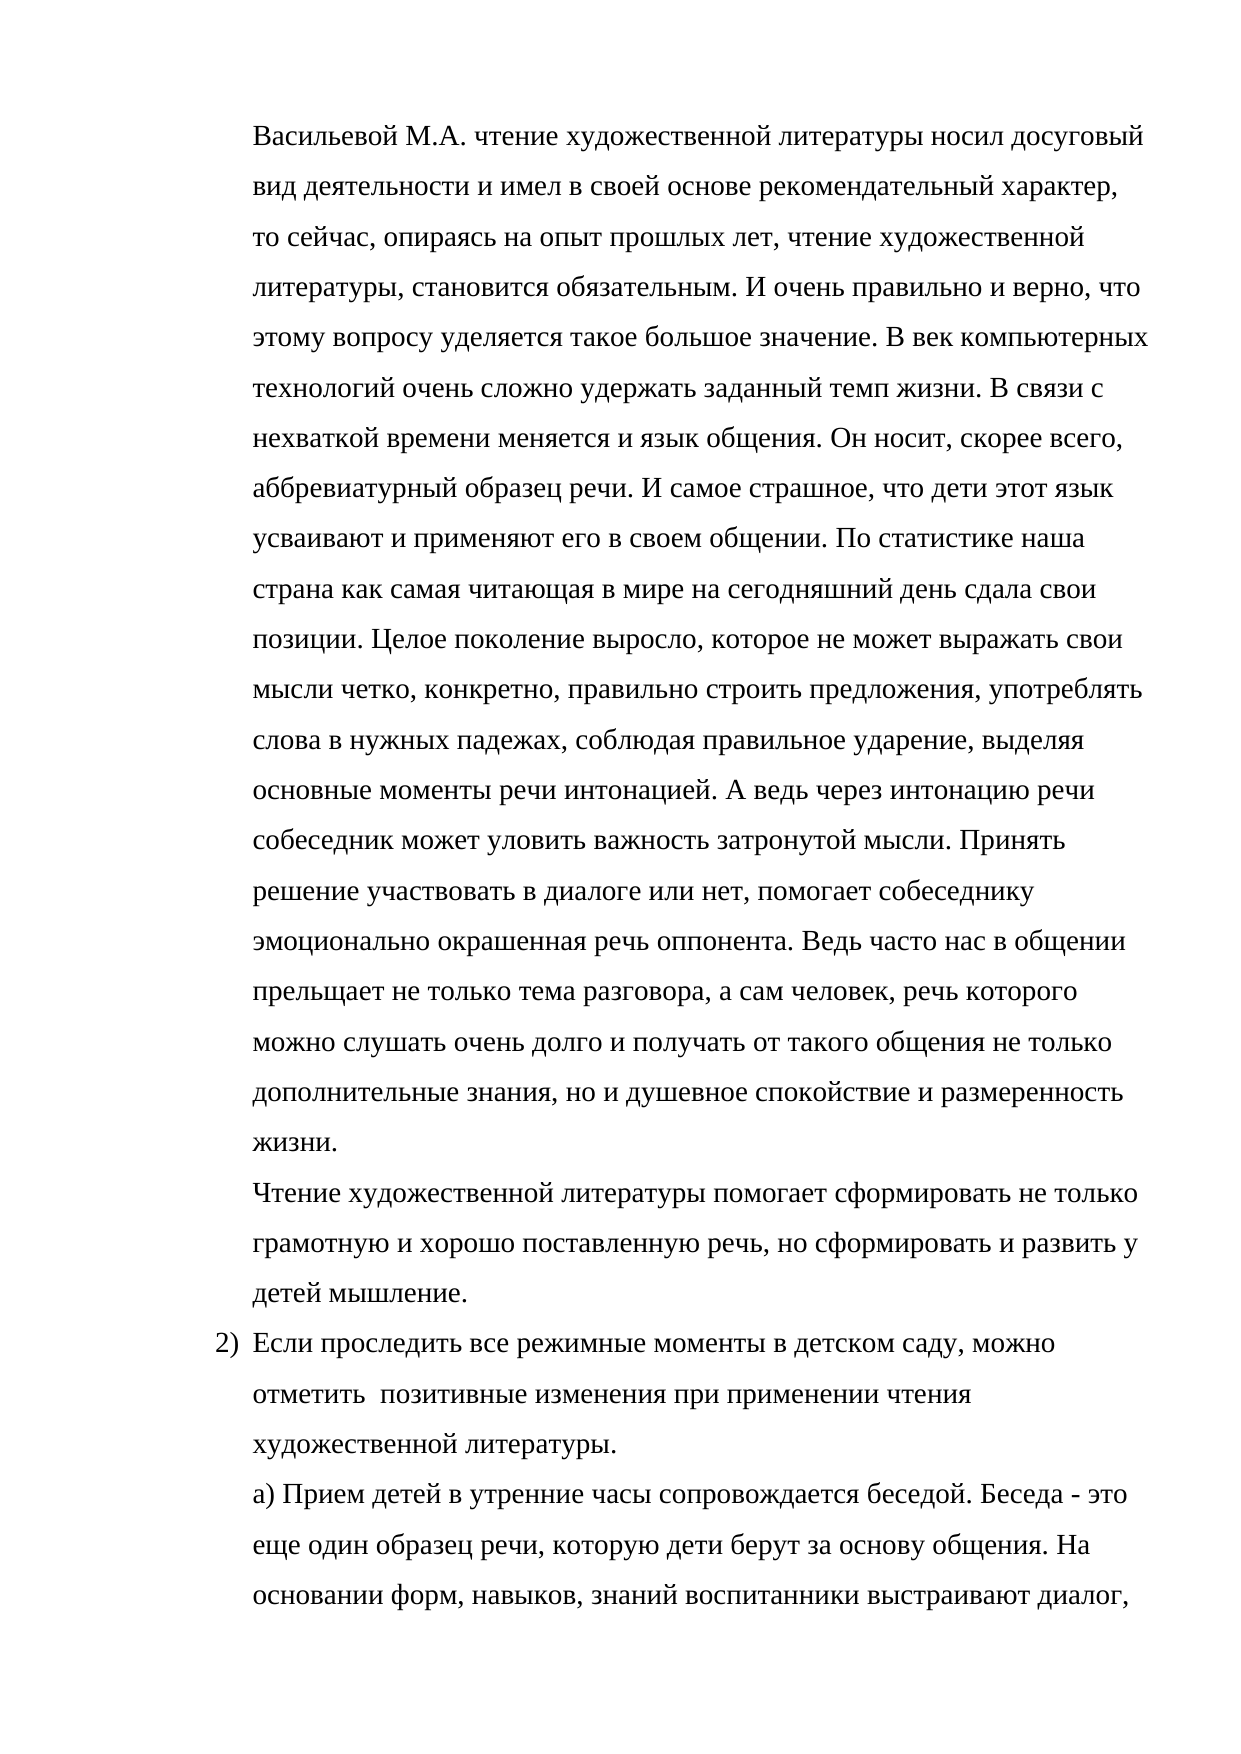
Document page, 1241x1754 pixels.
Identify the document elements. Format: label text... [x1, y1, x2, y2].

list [252, 1477, 1152, 1611]
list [215, 118, 1152, 1158]
list Если проследить все режимные моменты в детском саду, можно отметить позитивные изменения при применении чтения художественной литературы. [215, 1326, 1152, 1460]
list Чтение художественной литературы помогает сформировать не только грамотную и хорошо поставленную речь, но сформировать и развить у детей мышление. [252, 1175, 1152, 1309]
